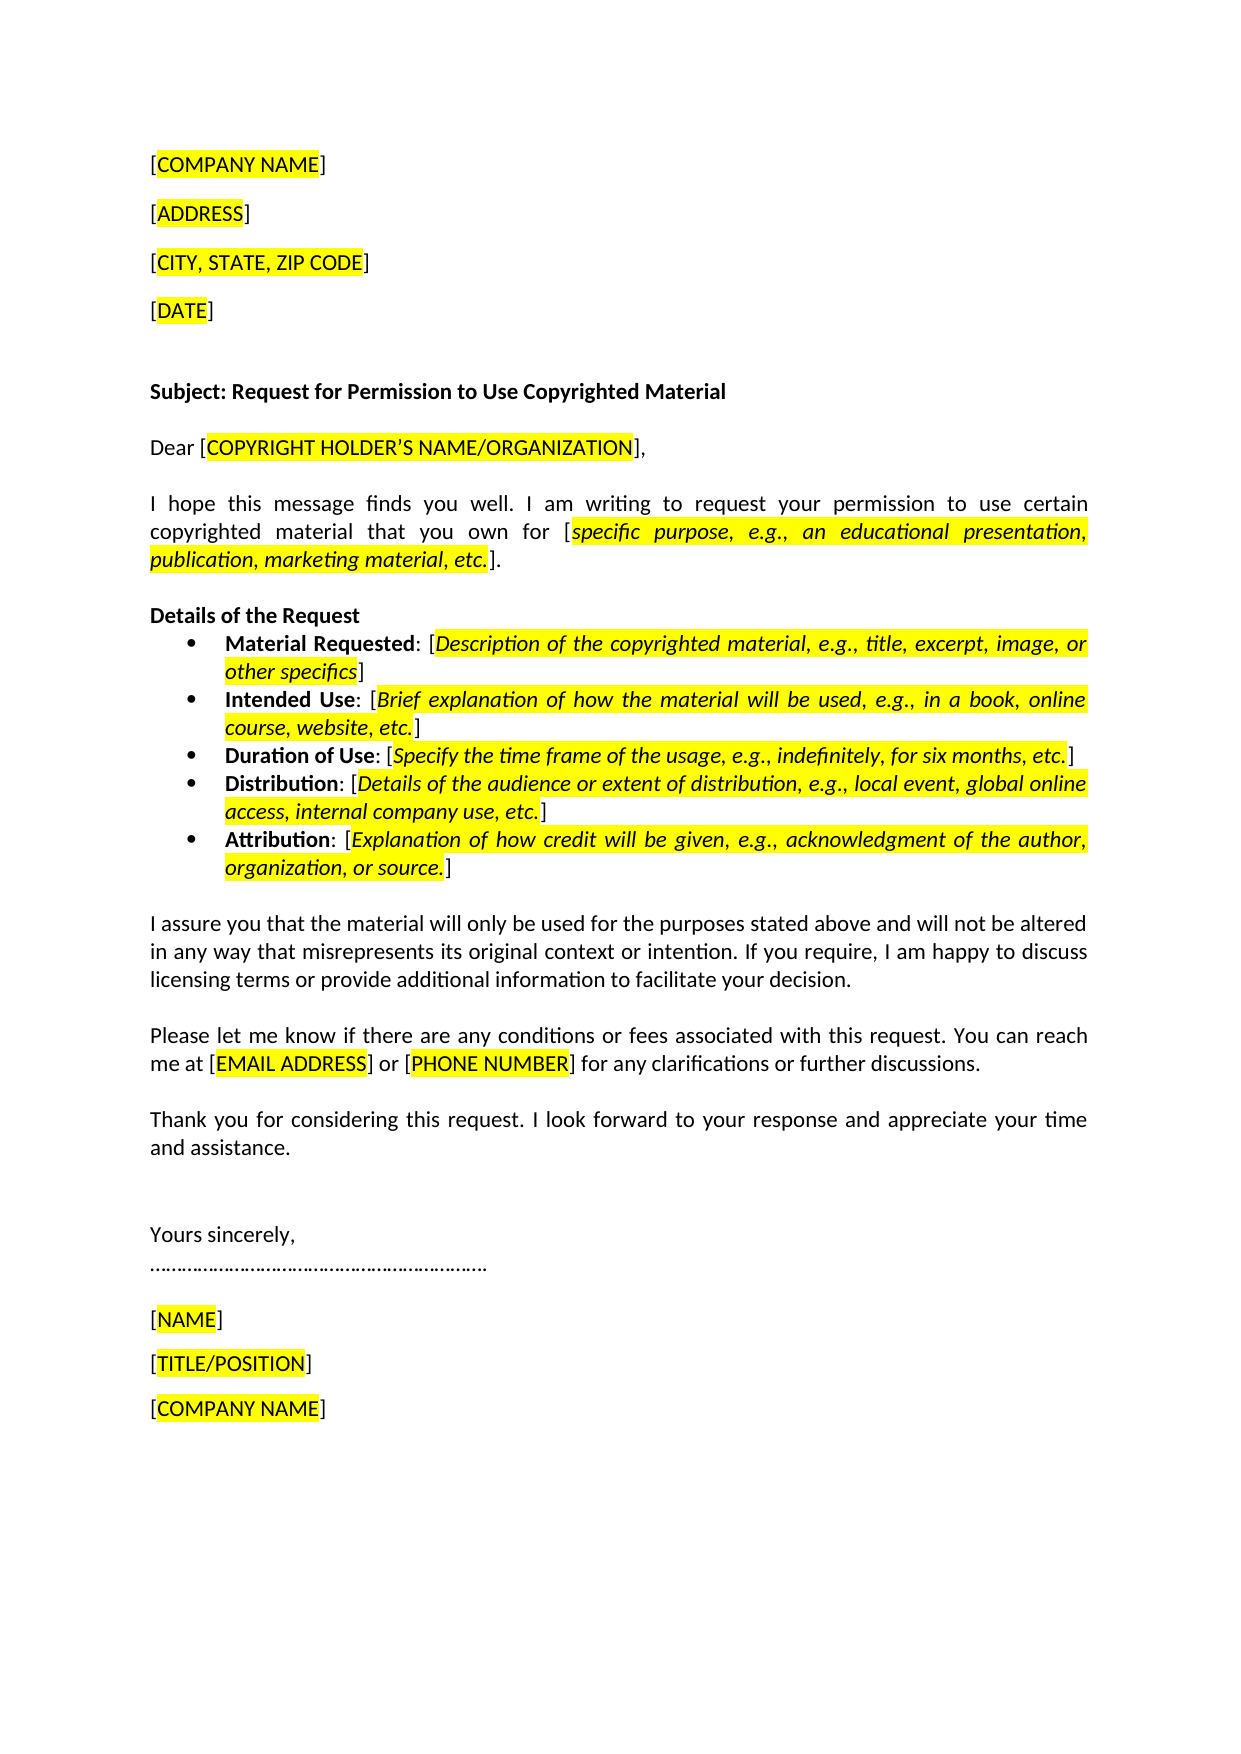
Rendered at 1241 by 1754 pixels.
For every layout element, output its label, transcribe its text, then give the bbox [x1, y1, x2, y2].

list Intended Use: [Brief explanation of how the material will be used, e.g., in a book, online course, website, etc.] [413, 685, 1090, 741]
list Distribution: [Details of the audience or extent of distribution, e.g., local event, global online access, internal company use, etc.] [187, 769, 358, 825]
text [NAME] [216, 1305, 1090, 1333]
list Duration of Use: [Specify the time frame of the usage, e.g., indefinitely, for six months, etc.] [187, 741, 393, 769]
text Yours sincerely, [150, 1221, 1090, 1249]
text ………………………………………………………. [150, 1249, 1090, 1277]
text [DATE] [207, 297, 1090, 324]
text Details of the Request [150, 601, 1090, 629]
text [COMPANY NAME] [319, 1394, 1090, 1422]
text I hope this message finds you well. I am writing to request your permission to use certain copyrighted material that you own for [specific purpose, e.g., an educational presentation, publication, marketing material, etc.]. [150, 489, 1090, 573]
list Material Requested: [Description of the copyrighted material, e.g., title, excerpt, image, or other specifics] [187, 629, 1090, 685]
text Dear [COPYRIGHT HOLDER’S NAME/ORGANIZATION], [633, 433, 1090, 461]
text Thank you for considering this request. I look forward to your response and appreciate your time and assistance. [150, 1105, 1090, 1161]
list Attribution: [Explanation of how credit will be given, e.g., acknowledgment of the author, organization, or source.] [187, 825, 351, 881]
text [TITLE/POSITION] [305, 1349, 1090, 1377]
list Intended Use: [Brief explanation of how the material will be used, e.g., in a book, online course, website, etc.] [187, 685, 377, 741]
list Attribution: [Explanation of how credit will be given, e.g., acknowledgment of the author, organization, or source.] [444, 825, 1090, 881]
text Subject: Request for Permission to Use Copyrighted Material [150, 377, 1090, 405]
text I assure you that the material will only be used for the purposes stated above and will not be altered in any way that misrepresents its original context or intention. If you require, I am happy to discuss licensing terms or provide additional information to facilitate your decision. [150, 909, 1090, 993]
text [ADDRESS] [243, 199, 1090, 227]
text Please let me know if there are any conditions or fees associated with this request. You can reach me at [EMAIL ADDRESS] or [PHONE NUMBER] for any clarifications or further discussions. [150, 1021, 1090, 1077]
list Distribution: [Details of the audience or extent of distribution, e.g., local event, global online access, internal company use, etc.] [540, 769, 1090, 825]
text [CITY, STATE, ZIP CODE] [363, 248, 1090, 276]
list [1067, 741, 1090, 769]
text [COMPANY NAME] [319, 150, 1090, 178]
